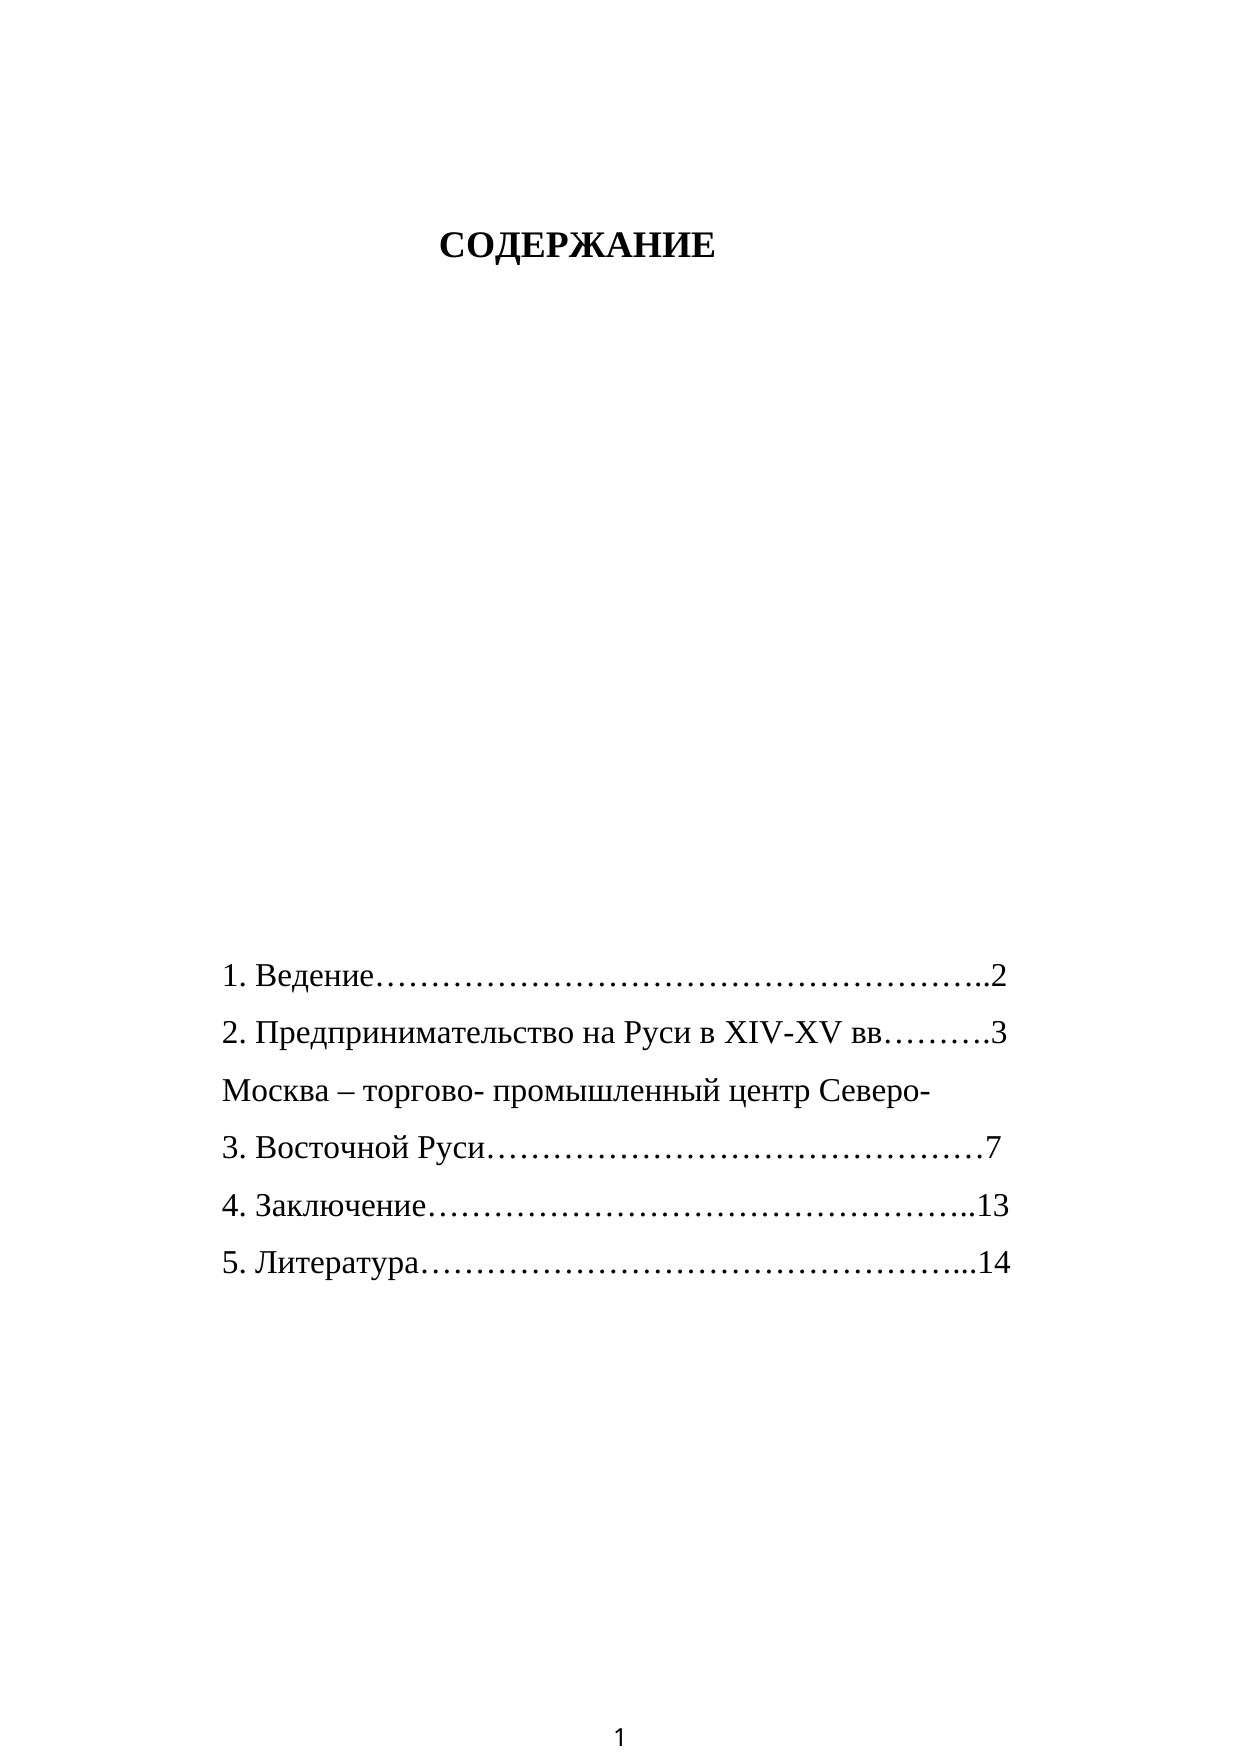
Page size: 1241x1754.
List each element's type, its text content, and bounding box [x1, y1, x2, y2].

text 4. Заключение…………………………………………..13 [148, 1185, 1092, 1223]
text Москва – торгово- промышленный центр Северо- [148, 1070, 1092, 1108]
text СОДЕРЖАНИЕ [148, 230, 1007, 265]
text 2. Предпринимательство на Руси в XIV-XV вв……….3 [148, 1012, 1092, 1051]
text 1. Ведение………………………………………………..2 [148, 955, 1092, 993]
text 3. Восточной Руси………………………………………7 [148, 1127, 1092, 1166]
text 5. Литература…………………………………………...14 [148, 1242, 1092, 1281]
